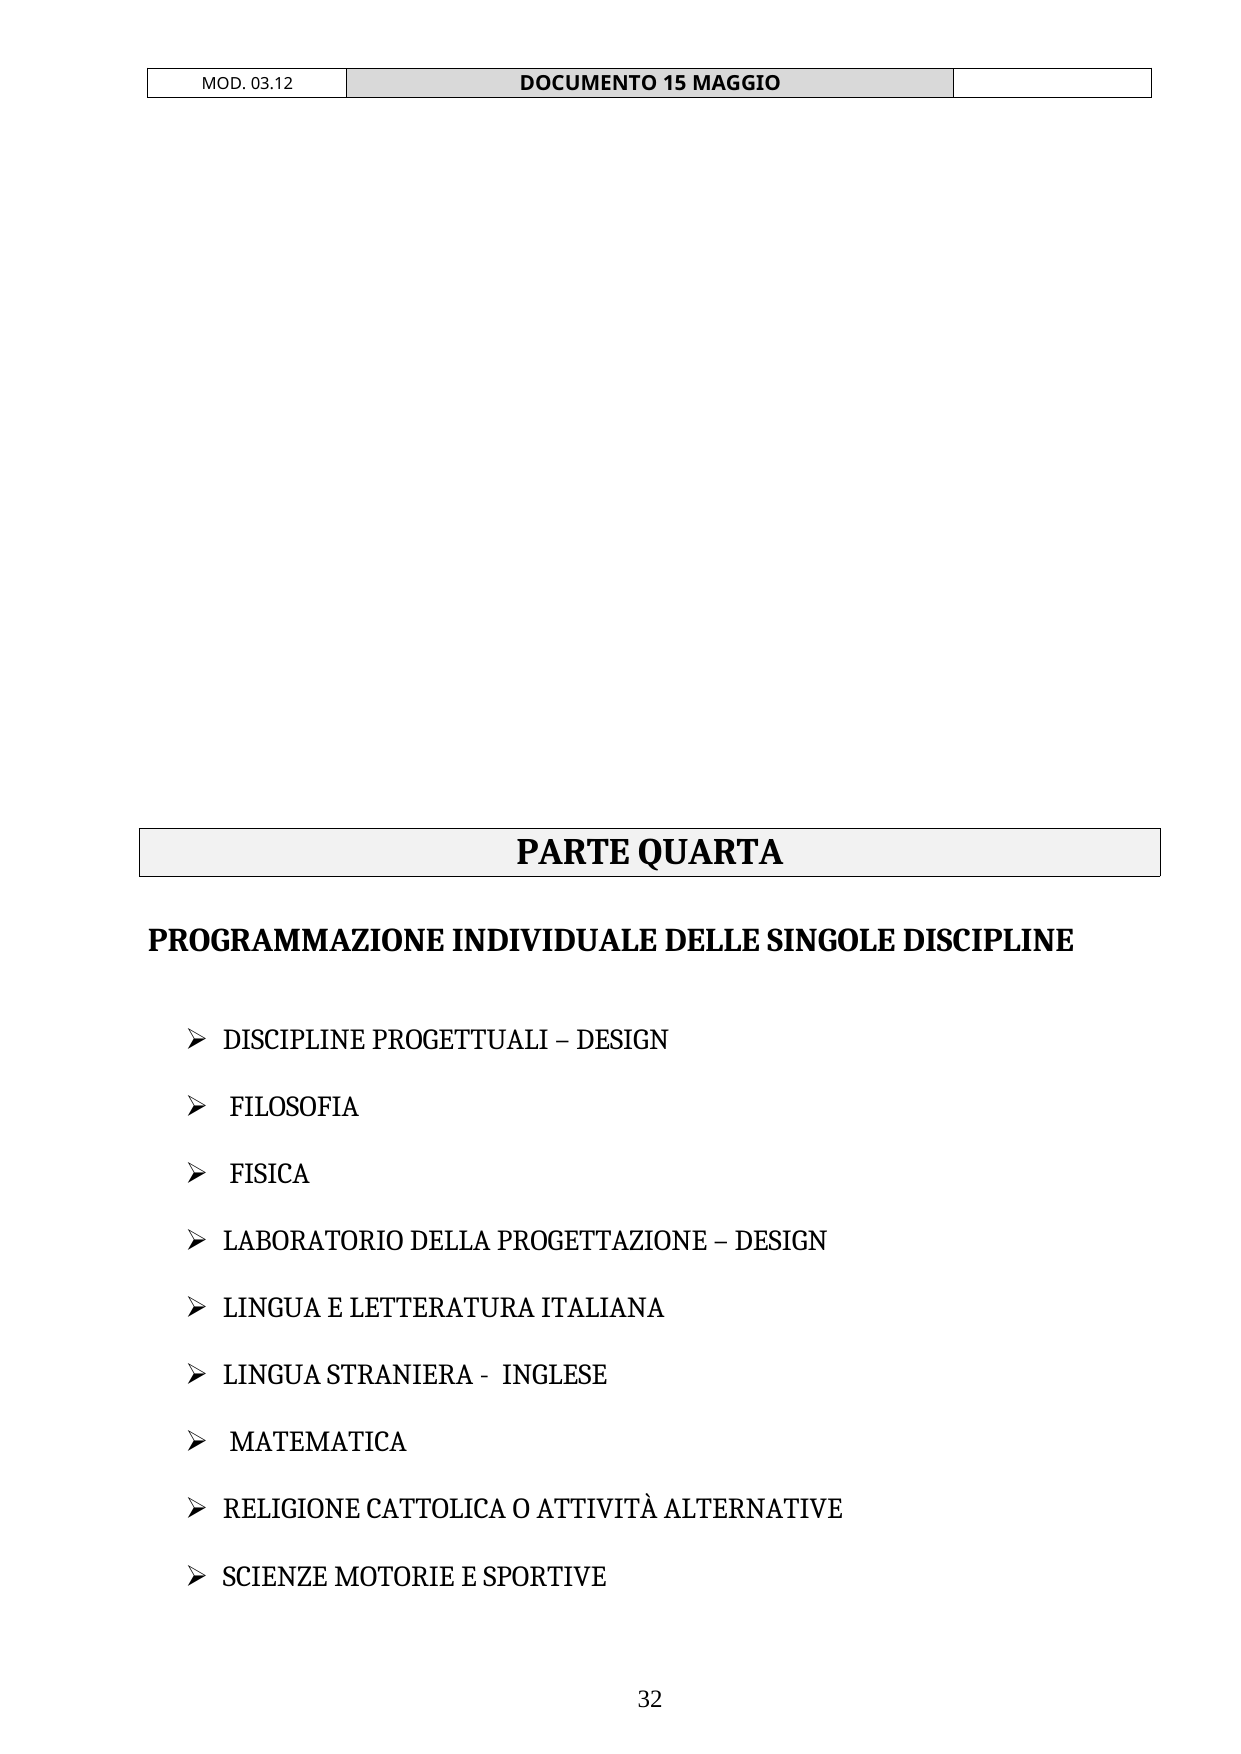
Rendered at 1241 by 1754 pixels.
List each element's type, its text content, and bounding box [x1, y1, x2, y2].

list FILOSOFIA [185, 1090, 1152, 1124]
list LABORATORIO DELLA PROGETTAZIONE – DESIGN [185, 1224, 1152, 1258]
list SCIENZE MOTORIE E SPORTIVE [185, 1560, 1152, 1593]
subtitle PARTE QUARTA [140, 829, 1160, 876]
subtitle PROGRAMMAZIONE INDIVIDUALE DELLE SINGOLE DISCIPLINE [148, 921, 1152, 959]
list RELIGIONE CATTOLICA O ATTIVITÀ ALTERNATIVE [185, 1493, 1152, 1526]
list MATEMATICA [185, 1426, 1152, 1459]
list LINGUA STRANIERA - INGLESE [185, 1358, 1152, 1392]
list DISCIPLINE PROGETTUALI – DESIGN [185, 1023, 1152, 1057]
list FISICA [185, 1157, 1152, 1191]
list LINGUA E LETTERATURA ITALIANA [185, 1291, 1152, 1325]
